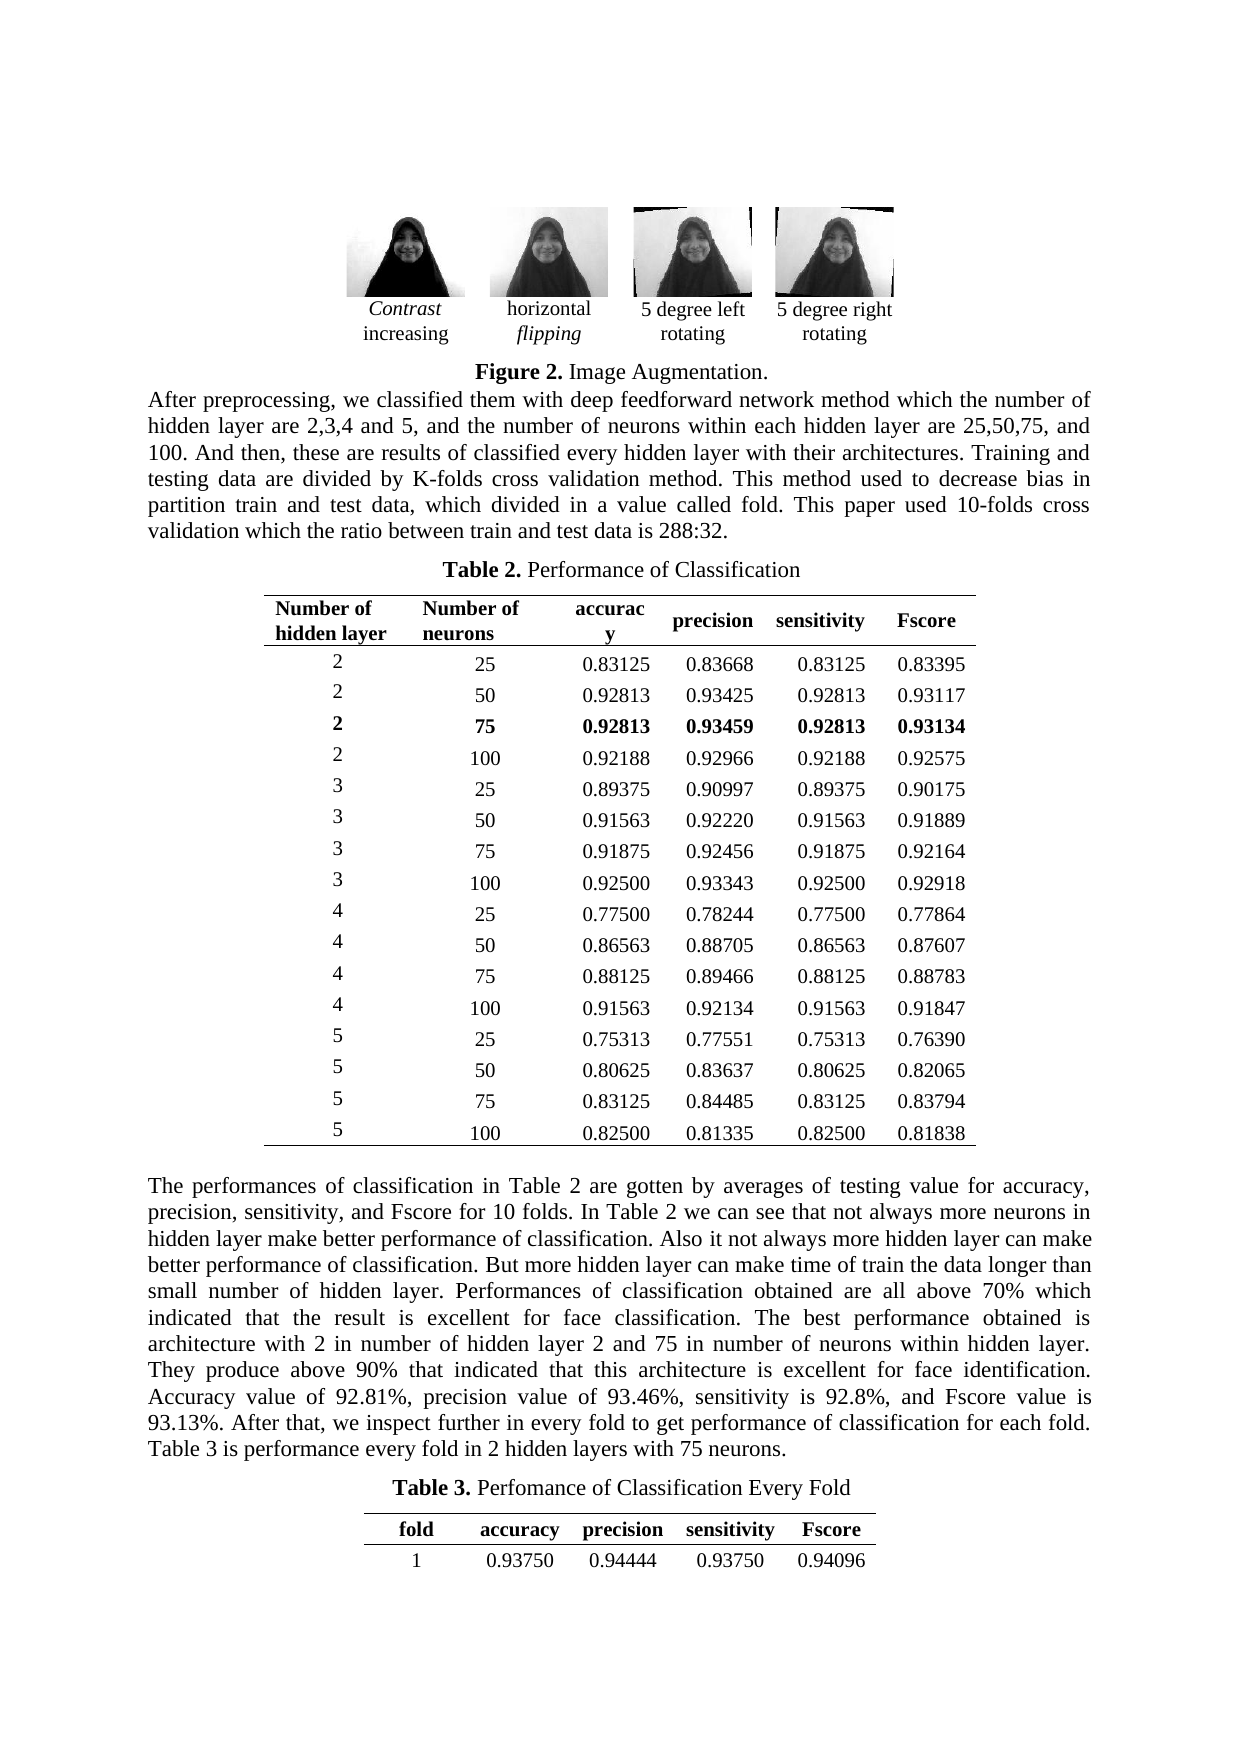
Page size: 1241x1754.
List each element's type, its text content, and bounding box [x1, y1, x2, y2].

table_header Fscore [876, 596, 976, 644]
text Table 2. Performance of Classification [151, 556, 1092, 583]
table_header accuracy [469, 1514, 571, 1544]
table_cell 0.89375 [559, 770, 661, 801]
table_cell 0.80625 [765, 1051, 876, 1082]
table_cell 0.92188 [559, 738, 661, 769]
table_cell 0.86563 [765, 926, 876, 957]
table_cell 25 [411, 895, 559, 926]
table_cell 5 [264, 1051, 411, 1082]
table_cell 0.91563 [765, 988, 876, 1019]
table_cell 50 [411, 1051, 559, 1082]
table_cell 0.92813 [765, 676, 876, 707]
table_cell 0.92813 [559, 707, 661, 738]
table_cell 100 [411, 738, 559, 769]
table_cell 0.82065 [876, 1051, 976, 1082]
picture [775, 207, 894, 297]
table_cell 0.93750 [469, 1545, 571, 1576]
table_cell 0.75313 [765, 1020, 876, 1051]
table_cell 50 [411, 676, 559, 707]
table_header precision [571, 1514, 674, 1544]
table_cell 3 [264, 801, 411, 832]
table_cell 0.77864 [876, 895, 976, 926]
table_cell 4 [264, 895, 411, 926]
table_cell 0.83794 [876, 1082, 976, 1113]
table_cell 0.90997 [661, 770, 764, 801]
table_cell 3 [264, 770, 411, 801]
table_cell 0.92500 [765, 863, 876, 894]
table_header [212, 208, 1028, 345]
table_cell 0.92188 [765, 738, 876, 769]
table_cell 0.91889 [876, 801, 976, 832]
table_header Number of neurons [411, 596, 559, 644]
table_cell 50 [411, 801, 559, 832]
table_cell 0.92575 [876, 738, 976, 769]
table_cell 0.94096 [786, 1545, 876, 1576]
table_cell 0.80625 [559, 1051, 661, 1082]
table_cell 0.91563 [559, 801, 661, 832]
table_cell 0.91563 [559, 988, 661, 1019]
table_cell 0.92134 [661, 988, 764, 1019]
table_cell 0.89375 [765, 770, 876, 801]
picture [489, 207, 608, 297]
table_cell 0.88783 [876, 957, 976, 988]
table_cell 0.76390 [876, 1020, 976, 1051]
table_cell 2 [264, 676, 411, 707]
table_cell 0.83668 [661, 646, 764, 676]
table_cell 5 [264, 1113, 411, 1144]
table_cell 25 [411, 646, 559, 676]
table_cell 0.91875 [765, 832, 876, 863]
text Table 3. Perfomance of Classification Every Fold [151, 1474, 1092, 1501]
table_cell 0.93750 [675, 1545, 786, 1576]
table_cell 0.92966 [661, 738, 764, 769]
picture [346, 207, 465, 297]
table_cell 0.92220 [661, 801, 764, 832]
table_cell 0.82500 [559, 1113, 661, 1144]
table_cell 0.75313 [559, 1020, 661, 1051]
table_cell 0.86563 [559, 926, 661, 957]
table_header Number of hidden layer [264, 596, 411, 644]
table_cell 0.91875 [559, 832, 661, 863]
table_cell 0.88125 [559, 957, 661, 988]
table_cell 0.92918 [876, 863, 976, 894]
table_cell 0.77500 [765, 895, 876, 926]
table_cell 4 [264, 957, 411, 988]
table_cell 0.92164 [876, 832, 976, 863]
table_cell 75 [411, 707, 559, 738]
table_cell 100 [411, 1113, 559, 1144]
table_cell 0.93134 [876, 707, 976, 738]
text The performances of classification in Table 2 are gotten by averages of testing value for accuracy, precision, sensitivity, and Fscore for 10 folds. In Table 2 we can see that not always more neurons in hidden layer make better performance of classification. Also it not always more hidden layer can make better performance of classification. But more hidden layer can make time of train the data longer than small number of hidden layer. Performances of classification obtained are all above 70% which indicated that the result is excellent for face classification. The best performance obtained is architecture with 2 in number of hidden layer 2 and 75 in number of neurons within hidden layer. They produce above 90% that indicated that this architecture is excellent for face identification. Accuracy value of 92.81%, precision value of 93.46%, sensitivity is 92.8%, and Fscore value is 93.13%. After that, we inspect further in every fold to get performance of classification for each fold. Table 3 is performance every fold in 2 hidden layers with 75 neurons. [148, 1172, 1092, 1462]
table_header precision [661, 596, 764, 644]
table_cell 2 [264, 738, 411, 769]
table_cell 75 [411, 1082, 559, 1113]
table_cell 2 [264, 646, 411, 676]
table_cell 0.91563 [765, 801, 876, 832]
table_header sensitivity [765, 596, 876, 644]
table_cell 0.93117 [876, 676, 976, 707]
table_cell Figure 2. Image Augmentation. [212, 346, 1028, 385]
table_cell 0.90175 [876, 770, 976, 801]
table_cell 0.83395 [876, 646, 976, 676]
table_header fold [364, 1514, 468, 1544]
table_cell 0.81838 [876, 1113, 976, 1144]
table_cell 0.83125 [765, 1082, 876, 1113]
picture [633, 207, 752, 297]
table_cell 0.77551 [661, 1020, 764, 1051]
table_cell 0.91847 [876, 988, 976, 1019]
table_cell 0.93425 [661, 676, 764, 707]
table_cell 75 [411, 832, 559, 863]
table_cell 0.89466 [661, 957, 764, 988]
table_cell 0.83125 [765, 646, 876, 676]
table_cell 0.94444 [571, 1545, 674, 1576]
table_cell 4 [264, 926, 411, 957]
table_cell 0.88125 [765, 957, 876, 988]
table_cell 0.92813 [559, 676, 661, 707]
text After preprocessing, we classified them with deep feedforward network method which the number of hidden layer are 2,3,4 and 5, and the number of neurons within each hidden layer are 25,50,75, and 100. And then, these are results of classified every hidden layer with their architectures. Training and testing data are divided by K-folds cross validation method. This method used to decrease bias in partition train and test data, which divided in a value called fold. This paper used 10-folds cross validation which the ratio between train and test data is 288:32. [148, 386, 1092, 544]
table_cell 0.78244 [661, 895, 764, 926]
table_cell 25 [411, 1020, 559, 1051]
table_cell 0.93459 [661, 707, 764, 738]
table_cell 75 [411, 957, 559, 988]
table_header sensitivity [675, 1514, 786, 1544]
table_cell 1 [364, 1545, 468, 1576]
table_cell 0.83637 [661, 1051, 764, 1082]
table_cell 100 [411, 863, 559, 894]
table_cell 0.84485 [661, 1082, 764, 1113]
table_cell 2 [264, 707, 411, 738]
table_cell 5 [264, 1082, 411, 1113]
table_cell 50 [411, 926, 559, 957]
table_cell 0.93343 [661, 863, 764, 894]
table_cell 3 [264, 863, 411, 894]
table_cell 0.83125 [559, 646, 661, 676]
table_cell 0.77500 [559, 895, 661, 926]
table_cell 4 [264, 988, 411, 1019]
table_cell 0.92813 [765, 707, 876, 738]
table_header Fscore [786, 1514, 876, 1544]
table_cell 0.81335 [661, 1113, 764, 1144]
table_cell 0.88705 [661, 926, 764, 957]
table_cell 3 [264, 832, 411, 863]
table_cell 0.92456 [661, 832, 764, 863]
table_cell 25 [411, 770, 559, 801]
table_cell 5 [264, 1020, 411, 1051]
table_header accuracy [559, 596, 661, 644]
table_cell 0.87607 [876, 926, 976, 957]
table_cell 100 [411, 988, 559, 1019]
table_cell 0.82500 [765, 1113, 876, 1144]
table_cell 0.83125 [559, 1082, 661, 1113]
table_cell 0.92500 [559, 863, 661, 894]
